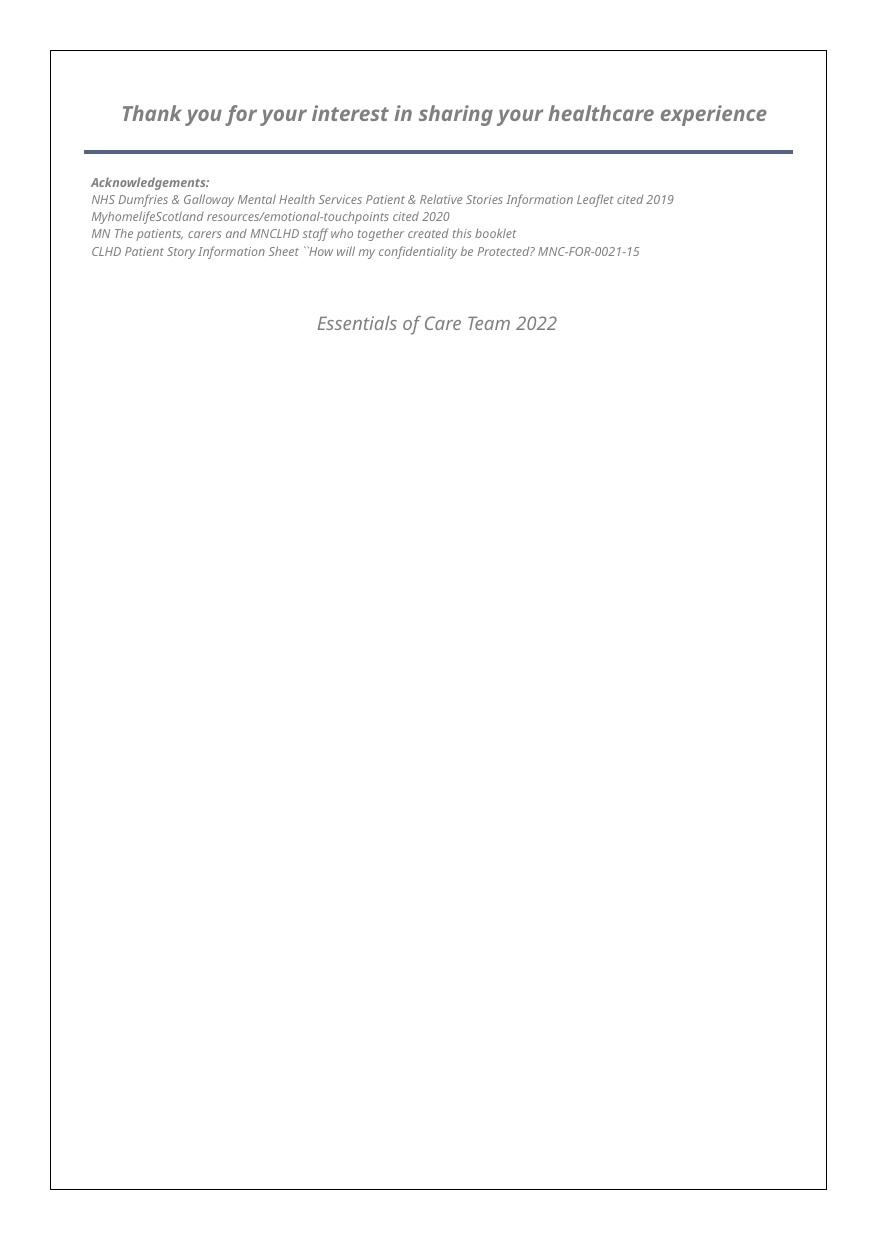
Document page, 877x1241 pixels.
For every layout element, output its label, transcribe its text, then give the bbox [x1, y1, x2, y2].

text Acknowledgements: [91, 157, 785, 191]
text MN The patients, carers and MNCLHD staff who together created this booklet [91, 226, 785, 243]
text NHS Dumfries & Galloway Mental Health Services Patient & Relative Stories Information Leaflet cited 2019 [91, 191, 785, 208]
text MyhomelifeScotland resources/emotional-touchpoints cited 2020 [91, 208, 785, 226]
text Thank you for your interest in sharing your healthcare experience [61, 99, 826, 128]
text Essentials of Care Team 2022 [91, 310, 785, 336]
text CLHD Patient Story Information Sheet ``How will my confidentiality be Protected? MNC-FOR-0021-15 [91, 243, 785, 260]
